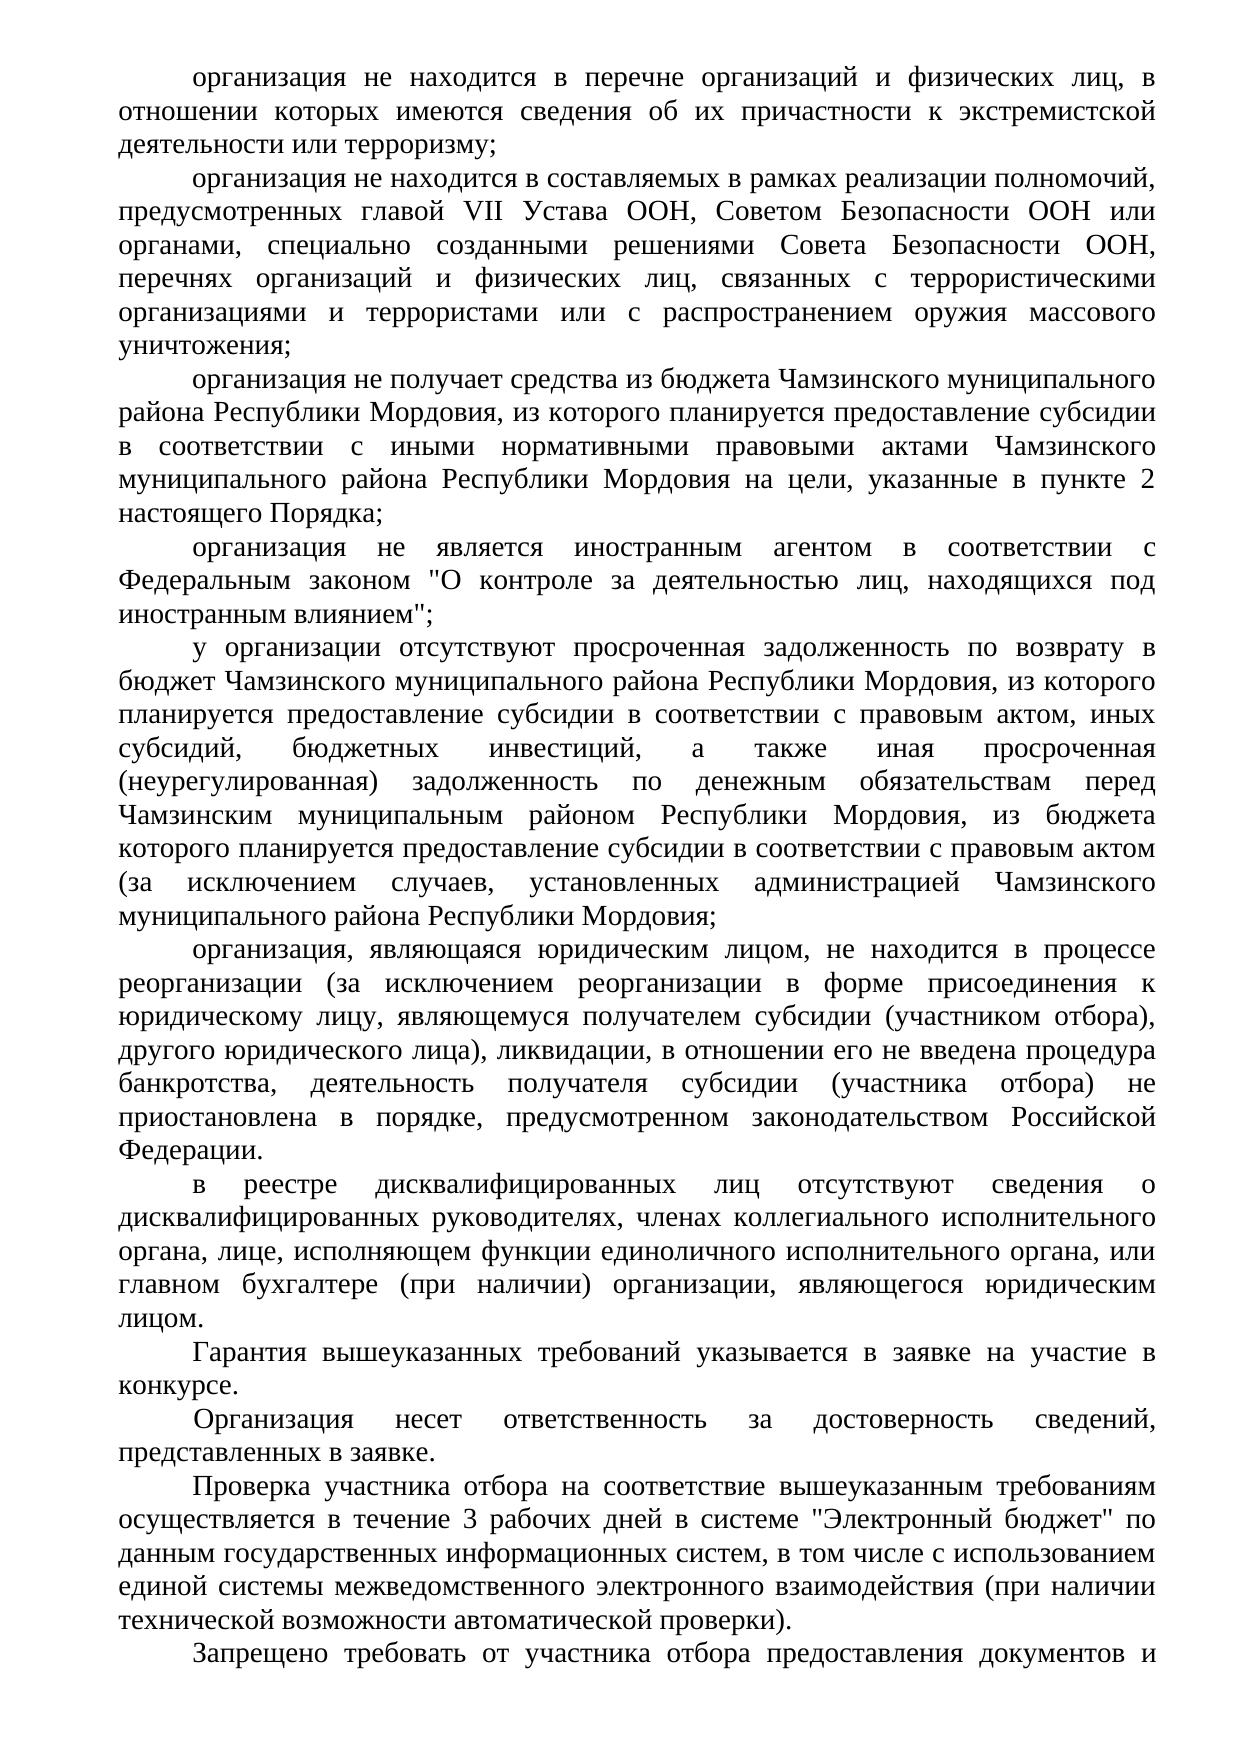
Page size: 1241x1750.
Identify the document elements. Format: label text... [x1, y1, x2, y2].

text в реестре дисквалифицированных лиц отсутствуют сведения о дисквалифицированных руководителях, членах коллегиального исполнительного органа, лице, исполняющем функции единоличного исполнительного органа, или главном бухгалтере (при наличии) организации, являющегося юридическим лицом. [118, 1166, 1157, 1334]
text организация, являющаяся юридическим лицом, не находится в процессе реорганизации (за исключением реорганизации в форме присоединения к юридическому лицу, являющемуся получателем субсидии (участником отбора), другого юридического лица), ликвидации, в отношении его не введена процедура банкротства, деятельность получателя субсидии (участника отбора) не приостановлена в порядке, предусмотренном законодательством Российской Федерации. [118, 931, 1157, 1166]
text Гарантия вышеуказанных требований указывается в заявке на участие в конкурсе. [118, 1334, 1157, 1401]
text организация не находится в перечне организаций и физических лиц, в отношении которых имеются сведения об их причастности к экстремистской деятельности или терроризму; [118, 59, 1157, 160]
text организация не получает средства из бюджета Чамзинского муниципального района Республики Мордовия, из которого планируется предоставление субсидии в соответствии с иными нормативными правовыми актами Чамзинского муниципального района Республики Мордовия на цели, указанные в пункте 2 настоящего Порядка; [118, 361, 1157, 529]
text организация не является иностранным агентом в соответствии с Федеральным законом "О контроле за деятельностью лиц, находящихся под иностранным влиянием"; [118, 529, 1157, 629]
text Организация несет ответственность за достоверность сведений, представленных в заявке. [118, 1401, 1157, 1468]
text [118, 1636, 1157, 1669]
text Проверка участника отбора на соответствие вышеуказанным требованиям осуществляется в течение 3 рабочих дней в системе "Электронный бюджет" по данным государственных информационных систем, в том числе с использованием единой системы межведомственного электронного взаимодействия (при наличии технической возможности автоматической проверки). [118, 1468, 1157, 1636]
text у организации отсутствуют просроченная задолженность по возврату в бюджет Чамзинского муниципального района Республики Мордовия, из которого планируется предоставление субсидии в соответствии с правовым актом, иных субсидий, бюджетных инвестиций, а также иная просроченная (неурегулированная) задолженность по денежным обязательствам перед Чамзинским муниципальным районом Республики Мордовия, из бюджета которого планируется предоставление субсидии в соответствии с правовым актом (за исключением случаев, установленных администрацией Чамзинского муниципального района Республики Мордовия; [118, 629, 1157, 931]
text организация не находится в составляемых в рамках реализации полномочий, предусмотренных главой VII Устава ООН, Советом Безопасности ООН или органами, специально созданными решениями Совета Безопасности ООН, перечнях организаций и физических лиц, связанных с террористическими организациями и террористами или с распространением оружия массового уничтожения; [118, 160, 1157, 361]
